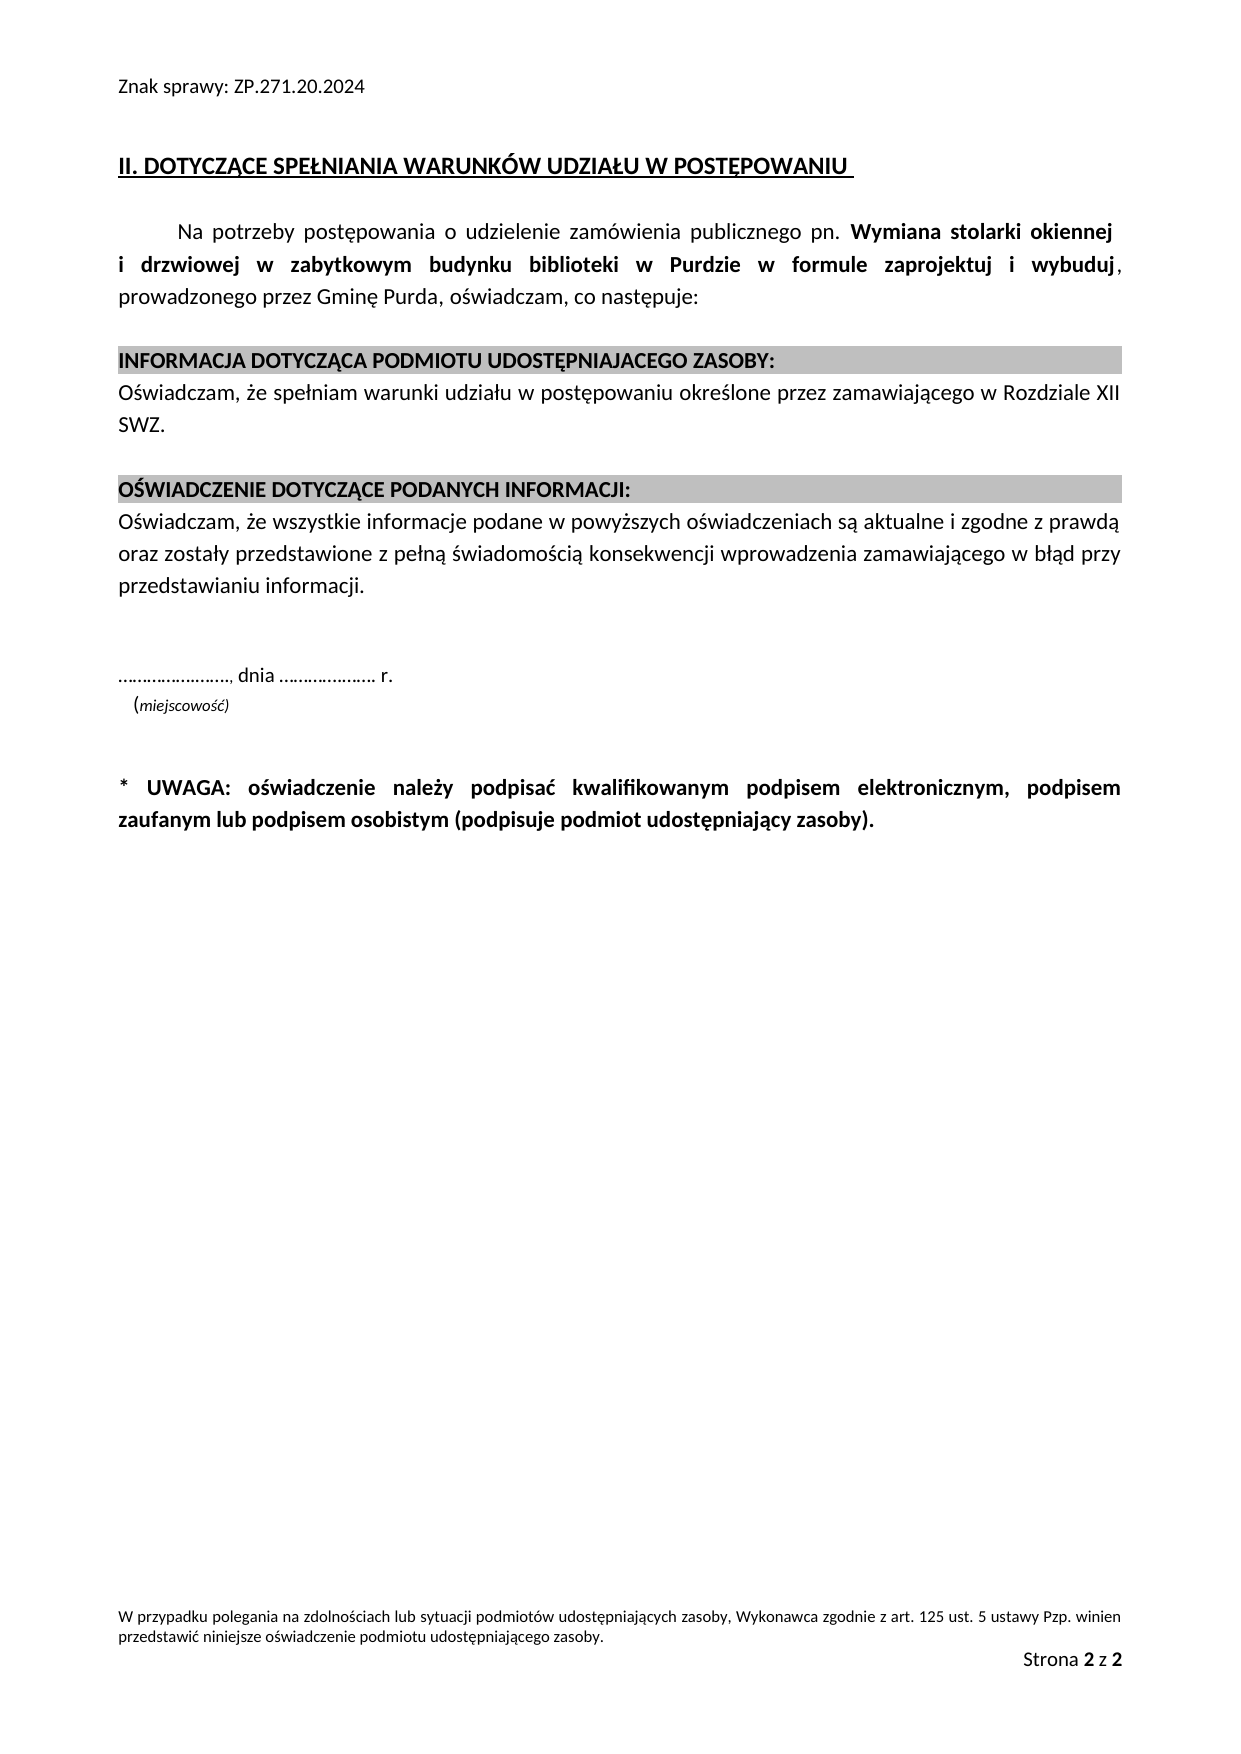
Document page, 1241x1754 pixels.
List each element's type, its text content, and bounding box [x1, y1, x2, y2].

text INFORMACJA DOTYCZĄCA PODMIOTU UDOSTĘPNIAJACEGO ZASOBY: [118, 346, 1122, 374]
text …………….……., dnia ………….……. r. [118, 662, 1122, 687]
text Oświadczam, że spełniam warunki udziału w postępowaniu określone przez zamawiającego w Rozdziale XII SWZ. [118, 378, 1122, 439]
text (miejscowość) [118, 691, 1122, 717]
text * UWAGA: oświadczenie należy podpisać kwalifikowanym podpisem elektronicznym, podpisem zaufanym lub podpisem osobistym (podpisuje podmiot udostępniający zasoby). [118, 773, 1122, 833]
text Na potrzeby postępowania o udzielenie zamówienia publicznego pn. Wymiana stolarki okiennej i drzwiowej w zabytkowym budynku biblioteki w Purdzie w formule zaprojektuj i wybuduj, prowadzonego przez Gminę Purda, oświadczam, co następuje: [118, 217, 1122, 310]
text OŚWIADCZENIE DOTYCZĄCE PODANYCH INFORMACJI: [118, 475, 1122, 503]
text II. DOTYCZĄCE SPEŁNIANIA WARUNKÓW UDZIAŁU W POSTĘPOWANIU [118, 150, 1122, 181]
